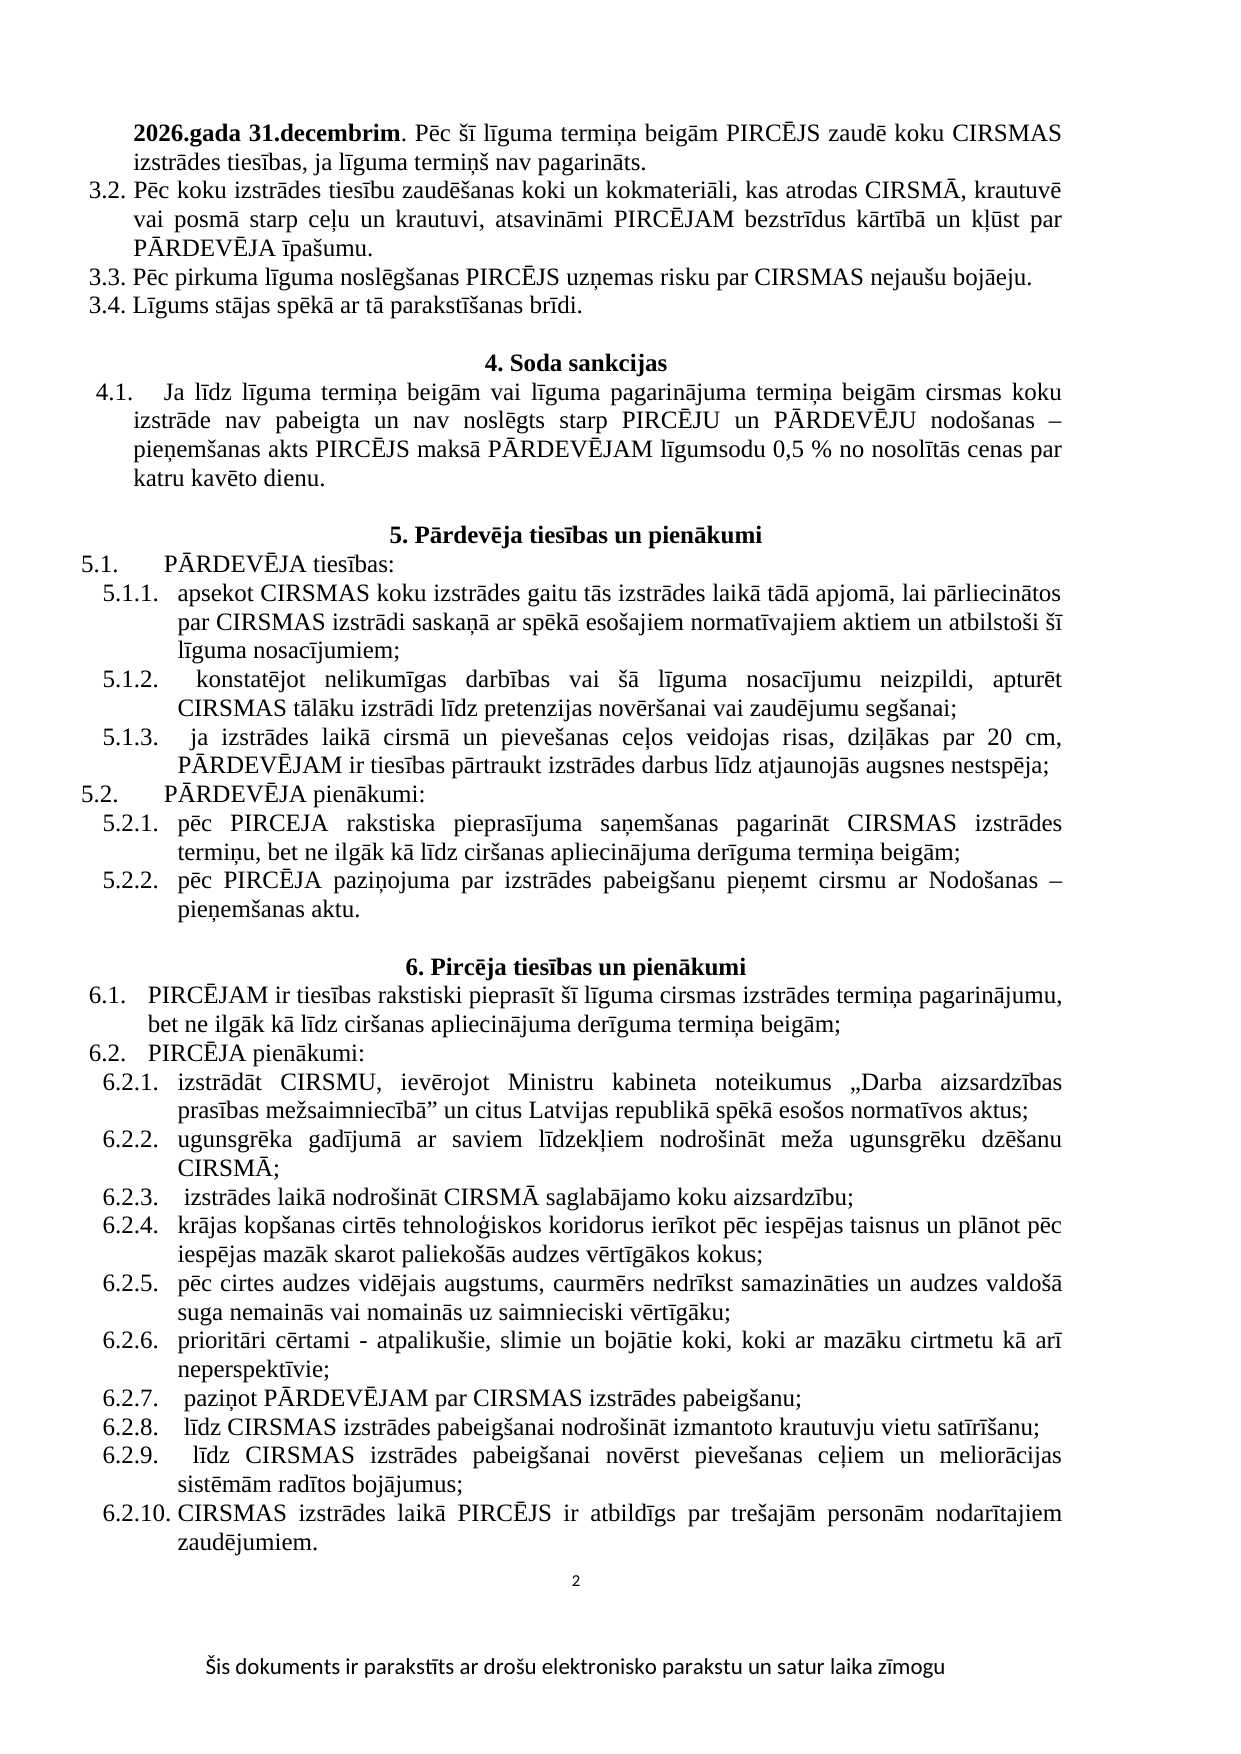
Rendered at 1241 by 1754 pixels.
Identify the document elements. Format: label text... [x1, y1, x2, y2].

text 6. Pircēja tiesības un pienākumi [89, 952, 1063, 981]
list Ja līdz līguma termiņa beigām vai līguma pagarinājuma termiņa beigām cirsmas koku izstrāde nav pabeigta un nav noslēgts starp PIRCĒJU un PĀRDEVĒJU nodošanas – pieņemšanas akts PIRCĒJS maksā PĀRDEVĒJAM līgumsodu 0,5 % no nosolītās cenas par katru kavēto dienu. [96, 377, 1063, 492]
list pēc PIRCEJA rakstiska pieprasījuma saņemšanas pagarināt CIRSMAS izstrādes termiņu, bet ne ilgāk kā līdz ciršanas apliecinājuma derīguma termiņa beigām; [102, 808, 1063, 866]
list CIRSMAS izstrādes laikā PIRCĒJS ir atbildīgs par trešajām personām nodarītajiem zaudējumiem. [102, 1498, 1063, 1556]
text 3.2. Pēc koku izstrādes tiesību zaudēšanas koki un kokmateriāli, kas atrodas CIRSMĀ, krautuvē vai posmā starp ceļu un krautuvi, atsavināmi PIRCĒJAM bezstrīdus kārtībā un kļūst par PĀRDEVĒJA īpašumu. [89, 176, 1063, 262]
list PIRCĒJA pienākumi: [89, 1038, 1063, 1067]
list PĀRDEVĒJA pienākumi: [81, 779, 1063, 808]
list līdz CIRSMAS izstrādes pabeigšanai nodrošināt izmantoto krautuvju vietu satīrīšanu; [102, 1412, 1063, 1441]
list PIRCĒJAM ir tiesības rakstiski pieprasīt šī līguma cirsmas izstrādes termiņa pagarinājumu, bet ne ilgāk kā līdz ciršanas apliecinājuma derīguma termiņa beigām; [89, 981, 1063, 1038]
list paziņot PĀRDEVĒJAM par CIRSMAS izstrādes pabeigšanu; [102, 1383, 1063, 1412]
list izstrādāt CIRSMU, ievērojot Ministru kabineta noteikumus „Darba aizsardzības prasības mežsaimniecībā” un citus Latvijas republikā spēkā esošos normatīvos aktus; [102, 1067, 1063, 1124]
list PĀRDEVĒJA tiesības: [81, 549, 1063, 578]
list konstatējot nelikumīgas darbības vai šā līguma nosacījumu neizpildi, apturēt CIRSMAS tālāku izstrādi līdz pretenzijas novēršanai vai zaudējumu segšanai; [102, 664, 1063, 722]
list pēc cirtes audzes vidējais augstums, caurmērs nedrīkst samazināties un audzes valdošā suga nemainās vai nomainās uz saimnieciski vērtīgāku; [102, 1268, 1063, 1326]
list līdz CIRSMAS izstrādes pabeigšanai novērst pievešanas ceļiem un meliorācijas sistēmām radītos bojājumus; [102, 1441, 1063, 1498]
text 5. Pārdevēja tiesības un pienākumi [89, 521, 1063, 549]
list apsekot CIRSMAS koku izstrādes gaitu tās izstrādes laikā tādā apjomā, lai pārliecinātos par CIRSMAS izstrādi saskaņā ar spēkā esošajiem normatīvajiem aktiem un atbilstoši šī līguma nosacījumiem; [102, 578, 1063, 664]
list izstrādes laikā nodrošināt CIRSMĀ saglabājamo koku aizsardzību; [102, 1182, 1063, 1211]
list ugunsgrēka gadījumā ar saviem līdzekļiem nodrošināt meža ugunsgrēku dzēšanu CIRSMĀ; [102, 1124, 1063, 1182]
list ja izstrādes laikā cirsmā un pievešanas ceļos veidojas risas, dziļākas par 20 cm, PĀRDEVĒJAM ir tiesības pārtraukt izstrādes darbus līdz atjaunojās augsnes nestspēja; [102, 722, 1063, 779]
text 3.3. Pēc pirkuma līguma noslēgšanas PIRCĒJS uzņemas risku par CIRSMAS nejaušu bojāeju. [89, 262, 1063, 291]
list prioritāri cērtami - atpalikušie, slimie un bojātie koki, koki ar mazāku cirtmetu kā arī neperspektīvie; [102, 1326, 1063, 1383]
text 4. Soda sankcijas [89, 348, 1063, 377]
list pēc PIRCĒJA paziņojuma par izstrādes pabeigšanu pieņemt cirsmu ar Nodošanas – pieņemšanas aktu. [102, 866, 1063, 923]
text 3.4. Līgums stājas spēkā ar tā parakstīšanas brīdi. [89, 291, 1063, 319]
list krājas kopšanas cirtēs tehnoloģiskos koridorus ierīkot pēc iespējas taisnus un plānot pēc iespējas mazāk skarot paliekošās audzes vērtīgākos kokus; [102, 1211, 1063, 1268]
